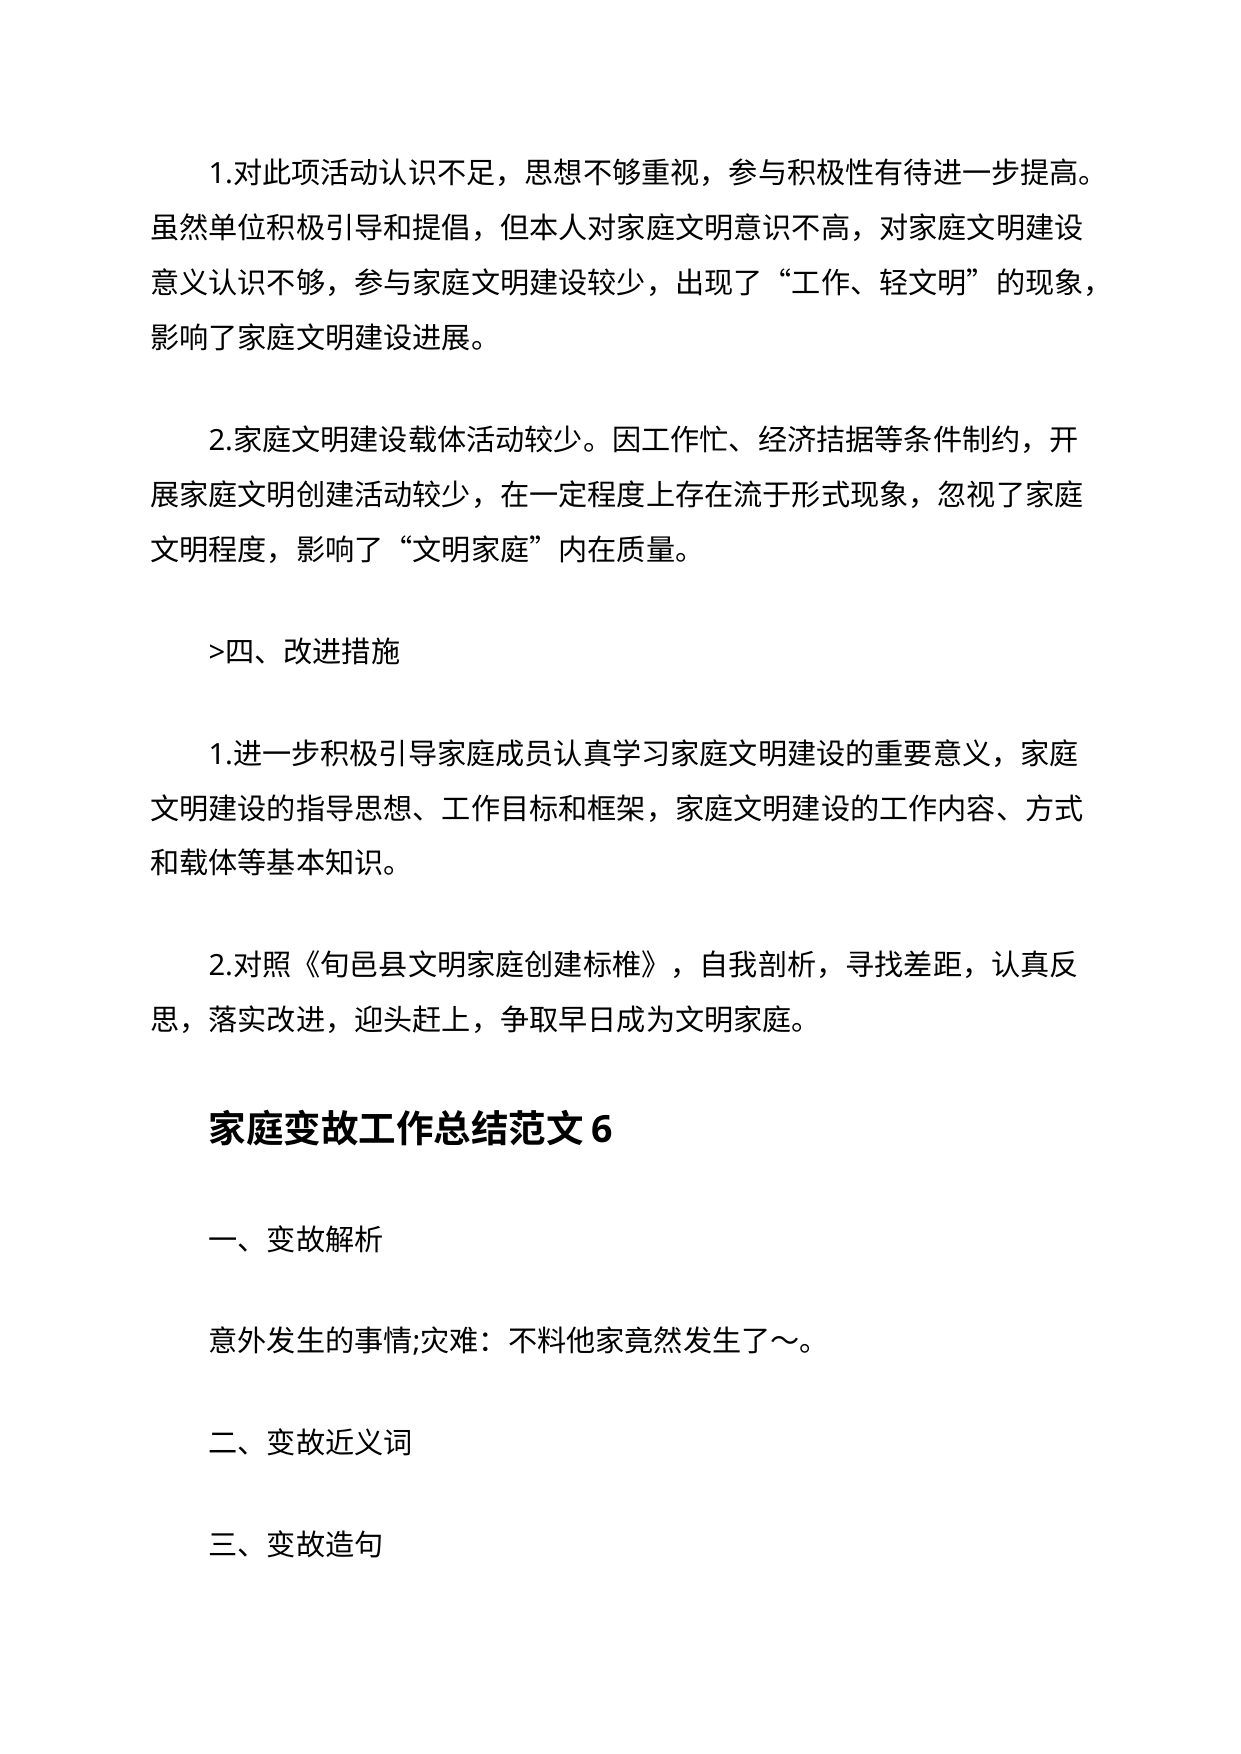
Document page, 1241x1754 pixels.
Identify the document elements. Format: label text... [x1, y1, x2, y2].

text 1.进一步积极引导家庭成员认真学习家庭文明建设的重要意义，家庭文明建设的指导思想、工作目标和框架，家庭文明建设的工作内容、方式和载体等基本知识。 [150, 730, 1090, 882]
text 意外发生的事情;灾难：不料他家竟然发生了～。 [150, 1318, 1090, 1360]
text 一、变故解析 [150, 1216, 1090, 1258]
text 三、变故造句 [150, 1522, 1090, 1564]
text 2.对照《旬邑县文明家庭创建标椎》，自我剖析，寻找差距，认真反思，落实改进，迎头赶上，争取早日成为文明家庭。 [150, 942, 1090, 1039]
text 家庭变故工作总结范文6 [150, 1099, 1090, 1153]
text 2.家庭文明建设载体活动较少。因工作忙、经济拮据等条件制约，开展家庭文明创建活动较少，在一定程度上存在流于形式现象，忽视了家庭文明程度，影响了“文明家庭”内在质量。 [150, 417, 1090, 569]
text 1.对此项活动认识不足，思想不够重视，参与积极性有待进一步提高。虽然单位积极引导和提倡，但本人对家庭文明意识不高，对家庭文明建设意义认识不够，参与家庭文明建设较少，出现了“工作、轻文明”的现象，影响了家庭文明建设进展。 [150, 150, 1090, 357]
text >四、改进措施 [150, 628, 1090, 671]
text 二、变故近义词 [150, 1420, 1090, 1462]
